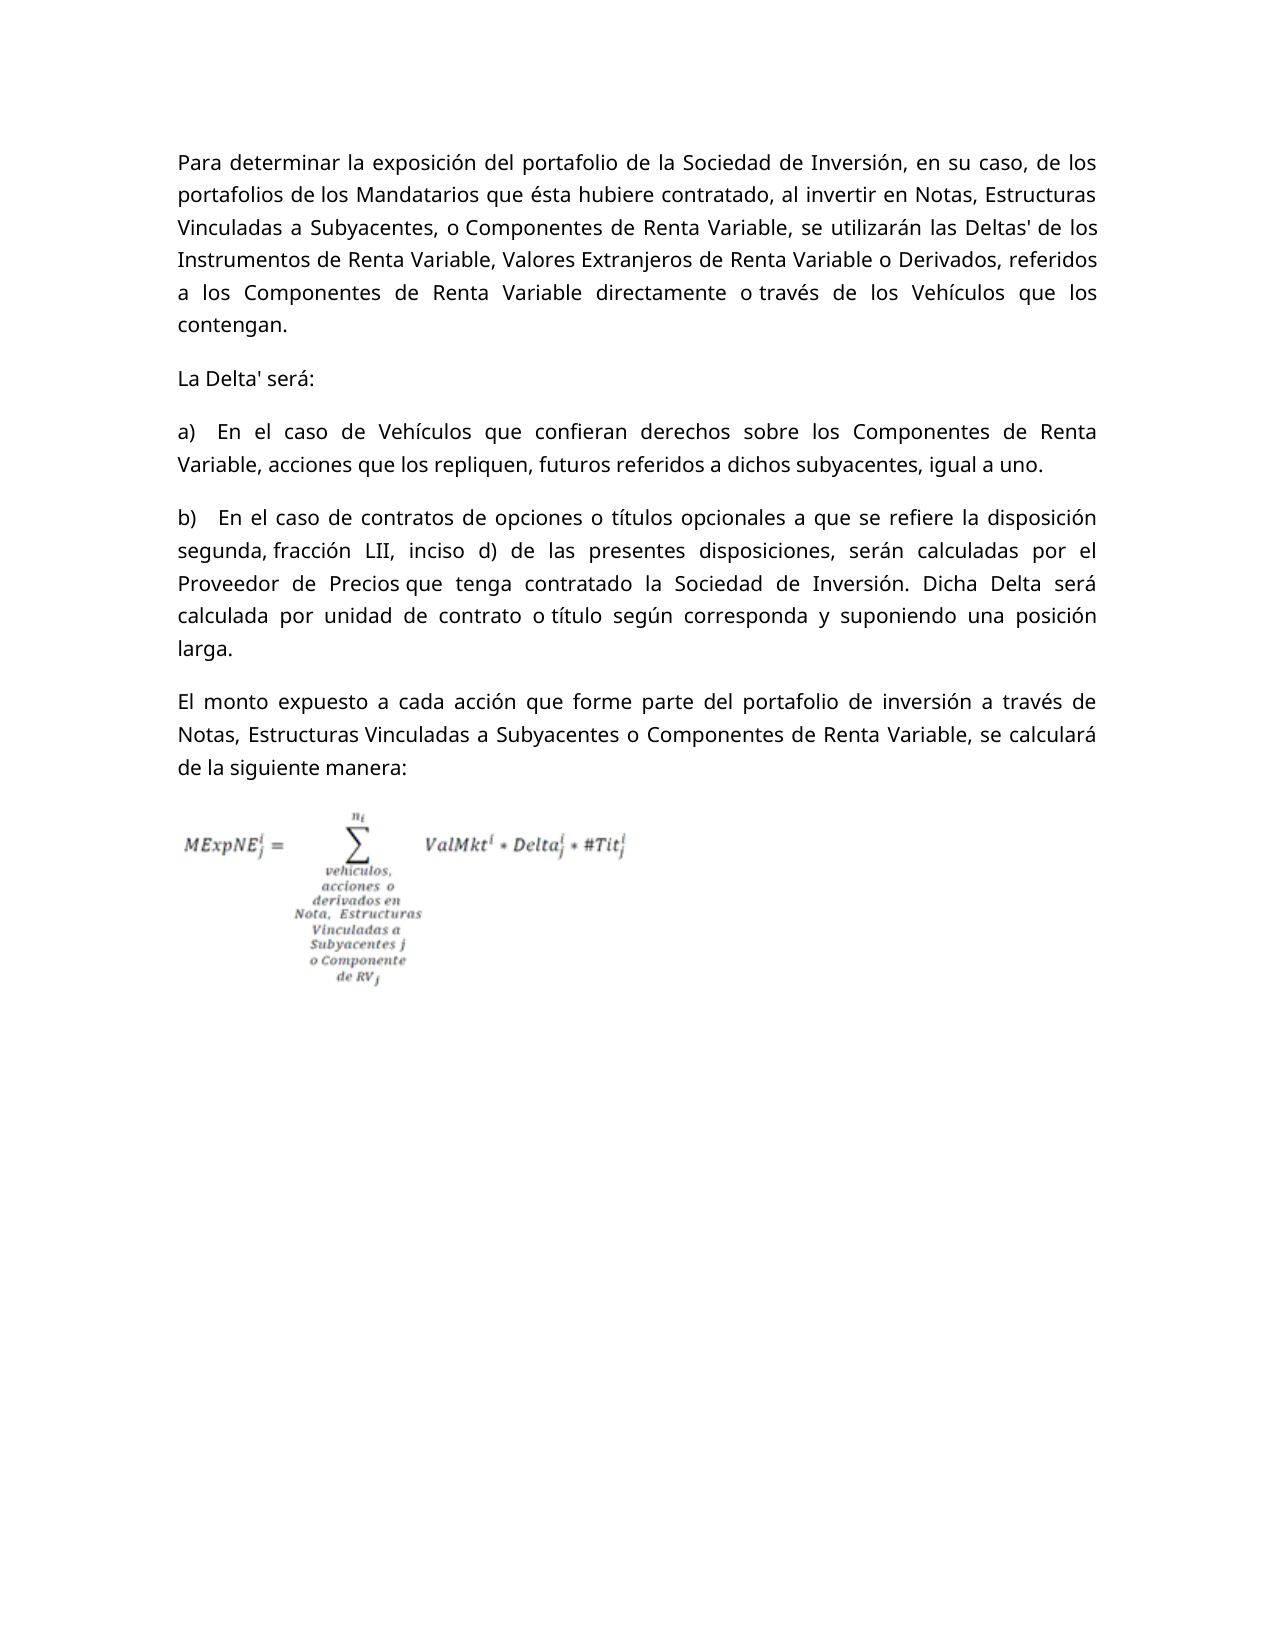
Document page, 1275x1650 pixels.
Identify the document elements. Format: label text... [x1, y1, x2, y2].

text a) En el caso de Vehículos que confieran derechos sobre los Componentes de Renta Variable, acciones que los repliquen, futuros referidos a dichos subyacentes, igual a uno. [177, 417, 1098, 478]
text Para determinar la exposición del portafolio de la Sociedad de Inversión, en su caso, de los portafolios de los Mandatarios que ésta hubiere contratado, al invertir en Notas, Estructuras Vinculadas a Subyacentes, o Componentes de Renta Variable, se utilizarán las Deltas' de los Instrumentos de Renta Variable, Valores Extranjeros de Renta Variable o Derivados, referidos a los Componentes de Renta Variable directamente o través de los Vehículos que los contengan. [177, 148, 1098, 339]
text La Delta' será: [177, 364, 1098, 392]
text El monto expuesto a cada acción que forme parte del portafolio de inversión a través de Notas, Estructuras Vinculadas a Subyacentes o Componentes de Renta Variable, se calculará de la siguiente manera: [177, 687, 1098, 781]
picture [177, 806, 635, 990]
text b) En el caso de contratos de opciones o títulos opcionales a que se refiere la disposición segunda, fracción LII, inciso d) de las presentes disposiciones, serán calculadas por el Proveedor de Precios que tenga contratado la Sociedad de Inversión. Dicha Delta será calculada por unidad de contrato o título según corresponda y suponiendo una posición larga. [177, 503, 1098, 662]
